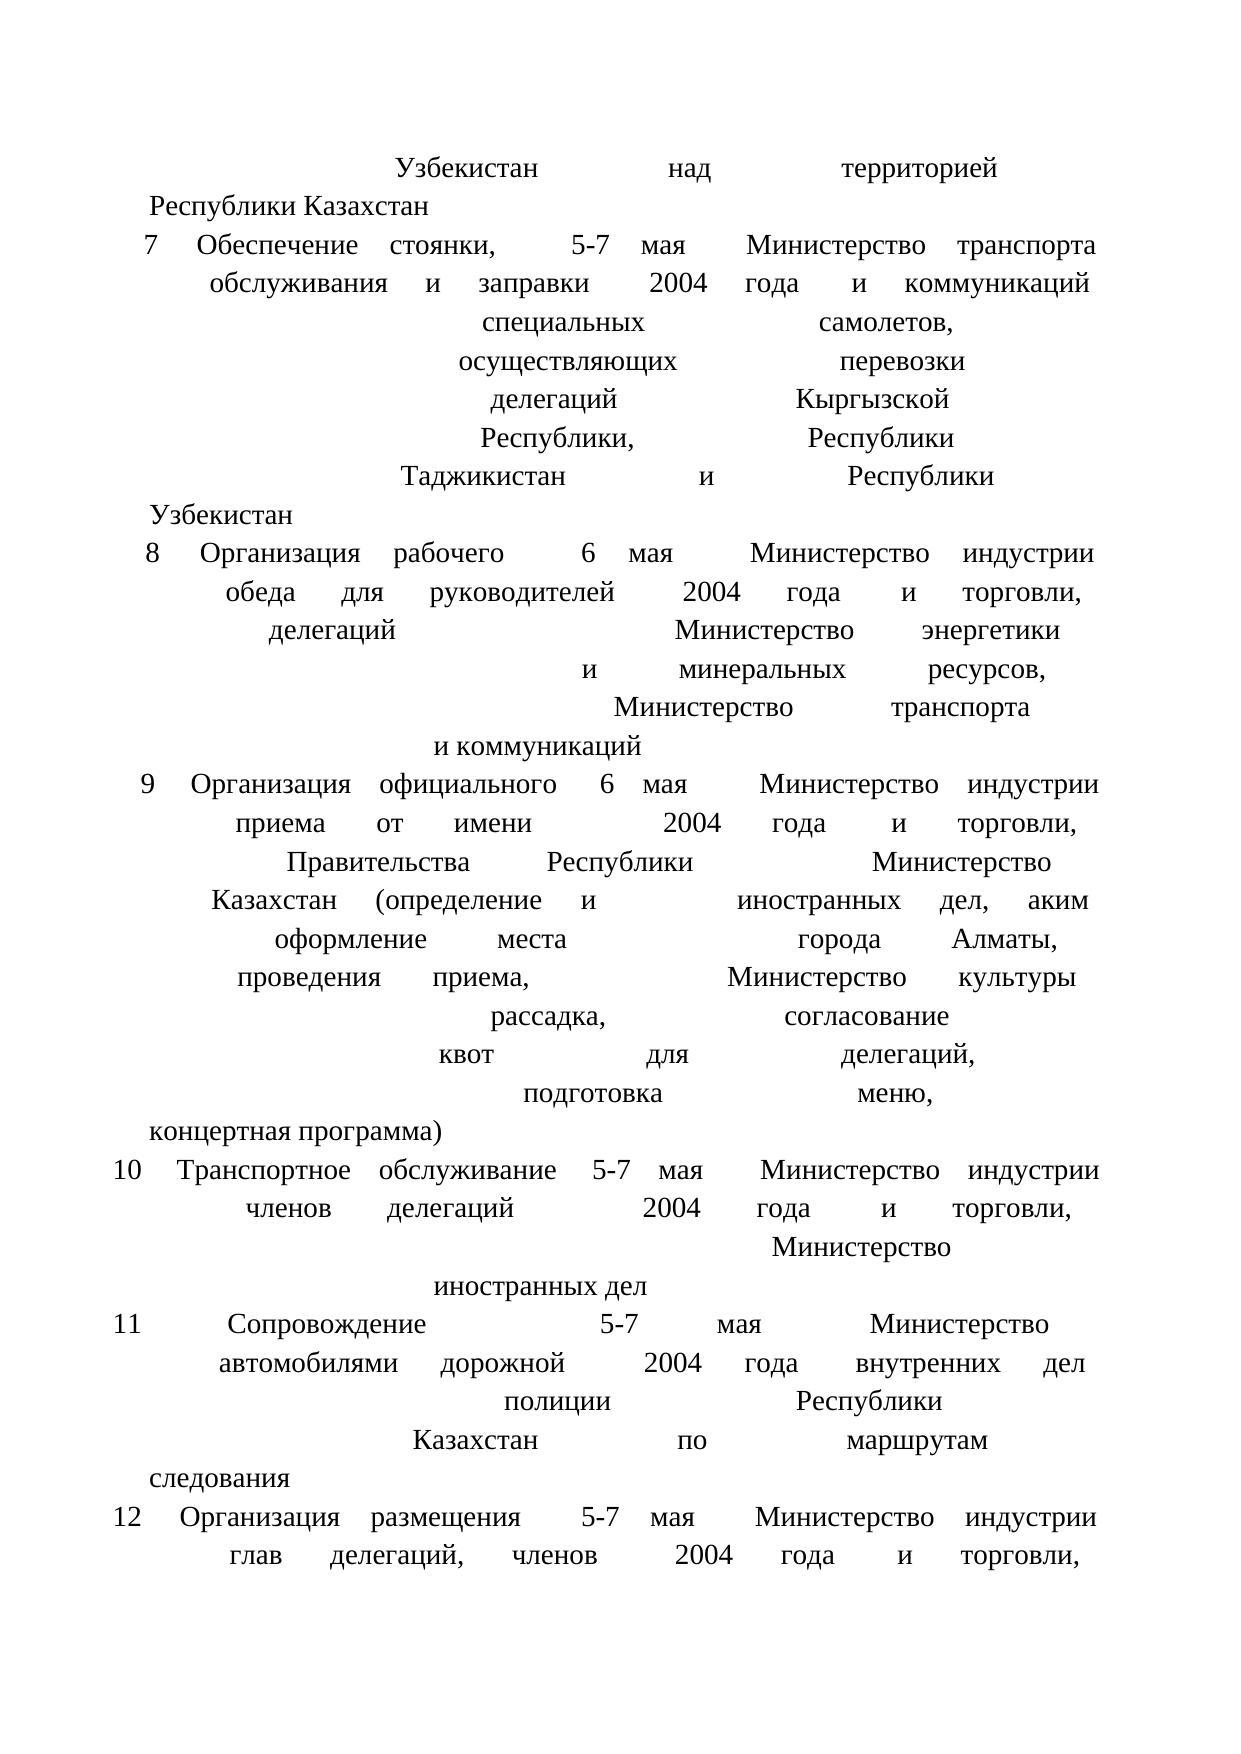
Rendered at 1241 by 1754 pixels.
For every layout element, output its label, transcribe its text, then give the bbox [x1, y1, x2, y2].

text 9 Организация официального 6 мая Министерство индустрии приема от имени 2004 года и торговли, Правительства Республики Министерство Казахстан (определение и иностранных дел, аким оформление места города Алматы, проведения приема, Министерство культуры рассадка, согласование квот для делегаций, подготовка меню, концертная программа) [112, 767, 1128, 1147]
text 7 Обеспечение стоянки, 5-7 мая Министерство транспорта обслуживания и заправки 2004 года и коммуникаций специальных самолетов, осуществляющих перевозки делегаций Кыргызской Республики, Республики Таджикистан и Республики Узбекистан [112, 227, 1128, 530]
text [112, 150, 1128, 222]
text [112, 1499, 1128, 1571]
text 10 Транспортное обслуживание 5-7 мая Министерство индустрии членов делегаций 2004 года и торговли, Министерство иностранных дел [112, 1152, 1128, 1301]
text 8 Организация рабочего 6 мая Министерство индустрии обеда для руководителей 2004 года и торговли, делегаций Министерство энергетики и минеральных ресурсов, Министерство транспорта и коммуникаций [112, 535, 1128, 762]
text 11 Сопровождение 5-7 мая Министерство автомобилями дорожной 2004 года внутренних дел полиции Республики Казахстан по маршрутам следования [112, 1306, 1128, 1494]
